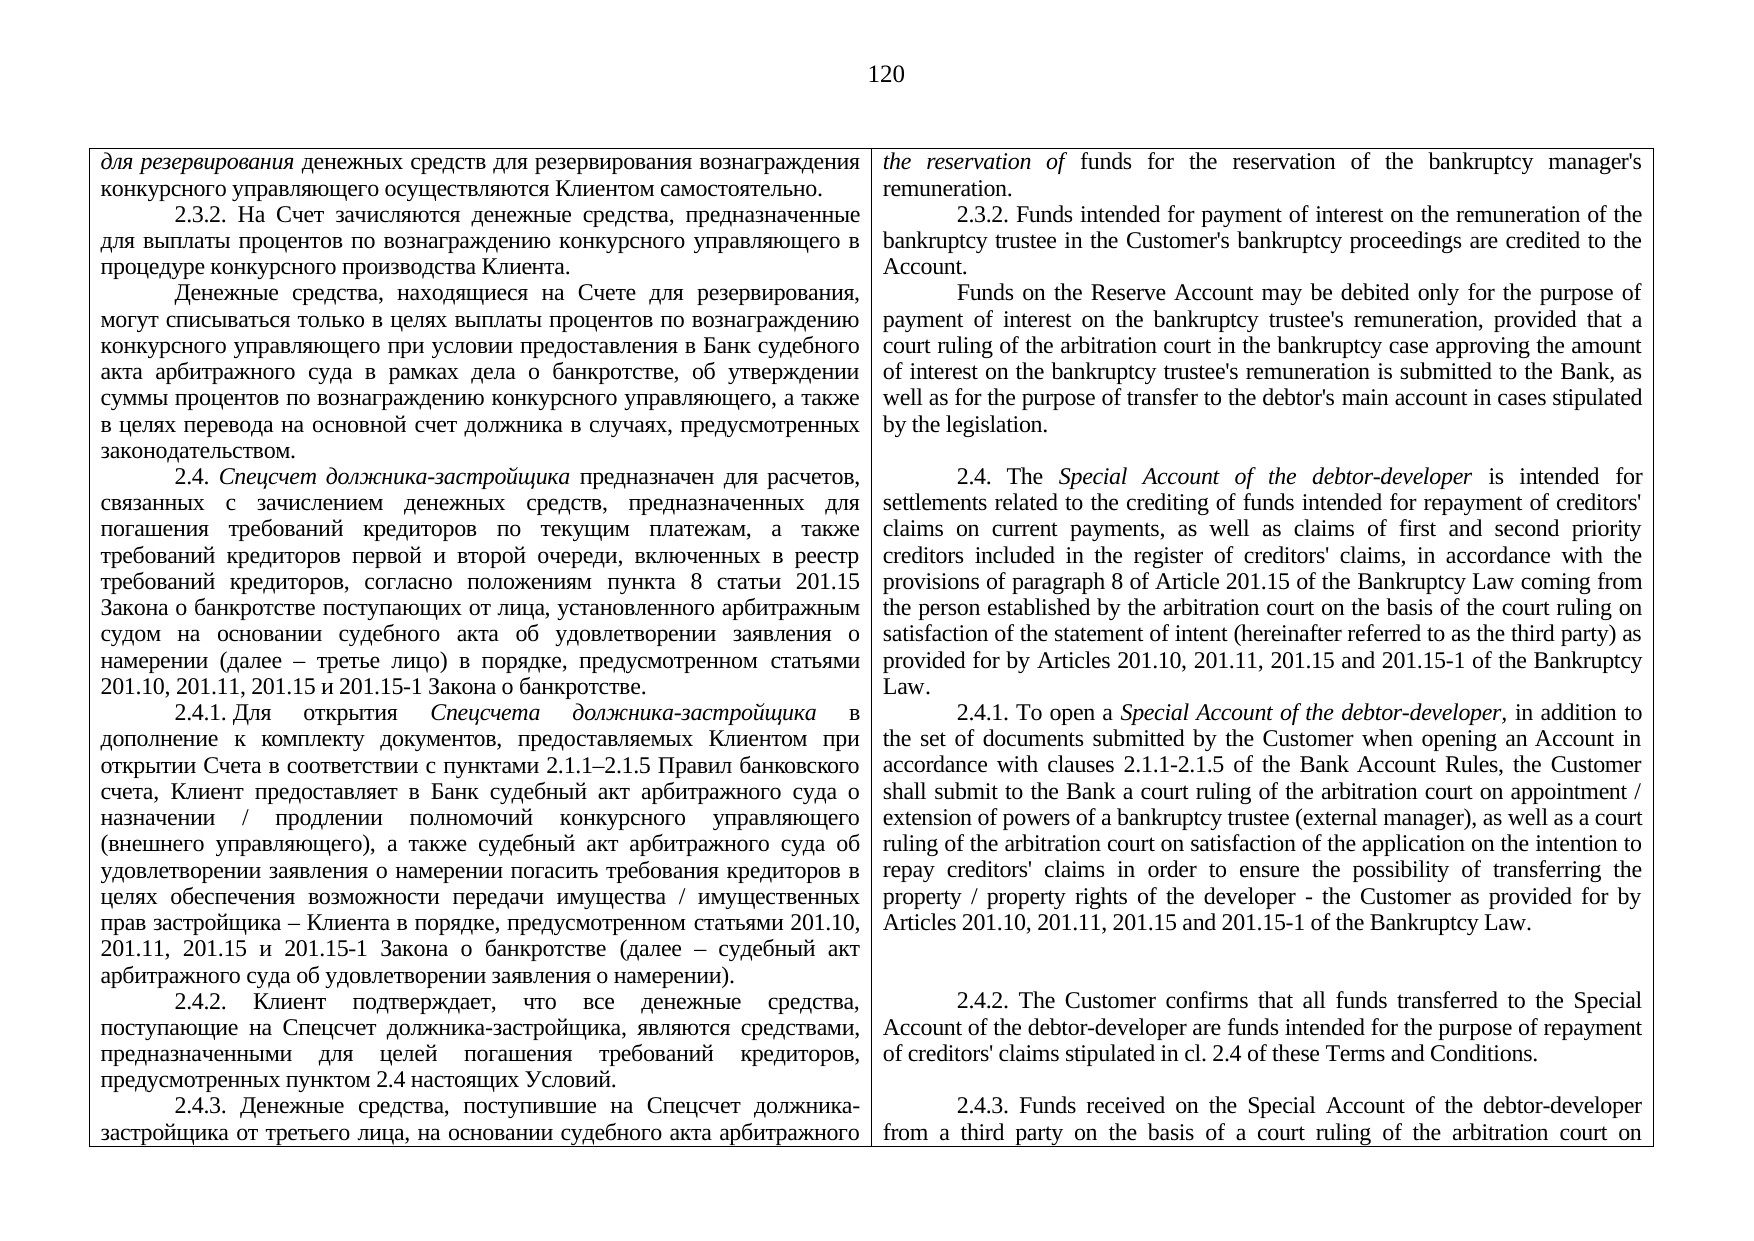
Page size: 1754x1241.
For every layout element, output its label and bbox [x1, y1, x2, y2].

table_header [90, 149, 871, 1146]
table_header [872, 149, 1653, 1146]
